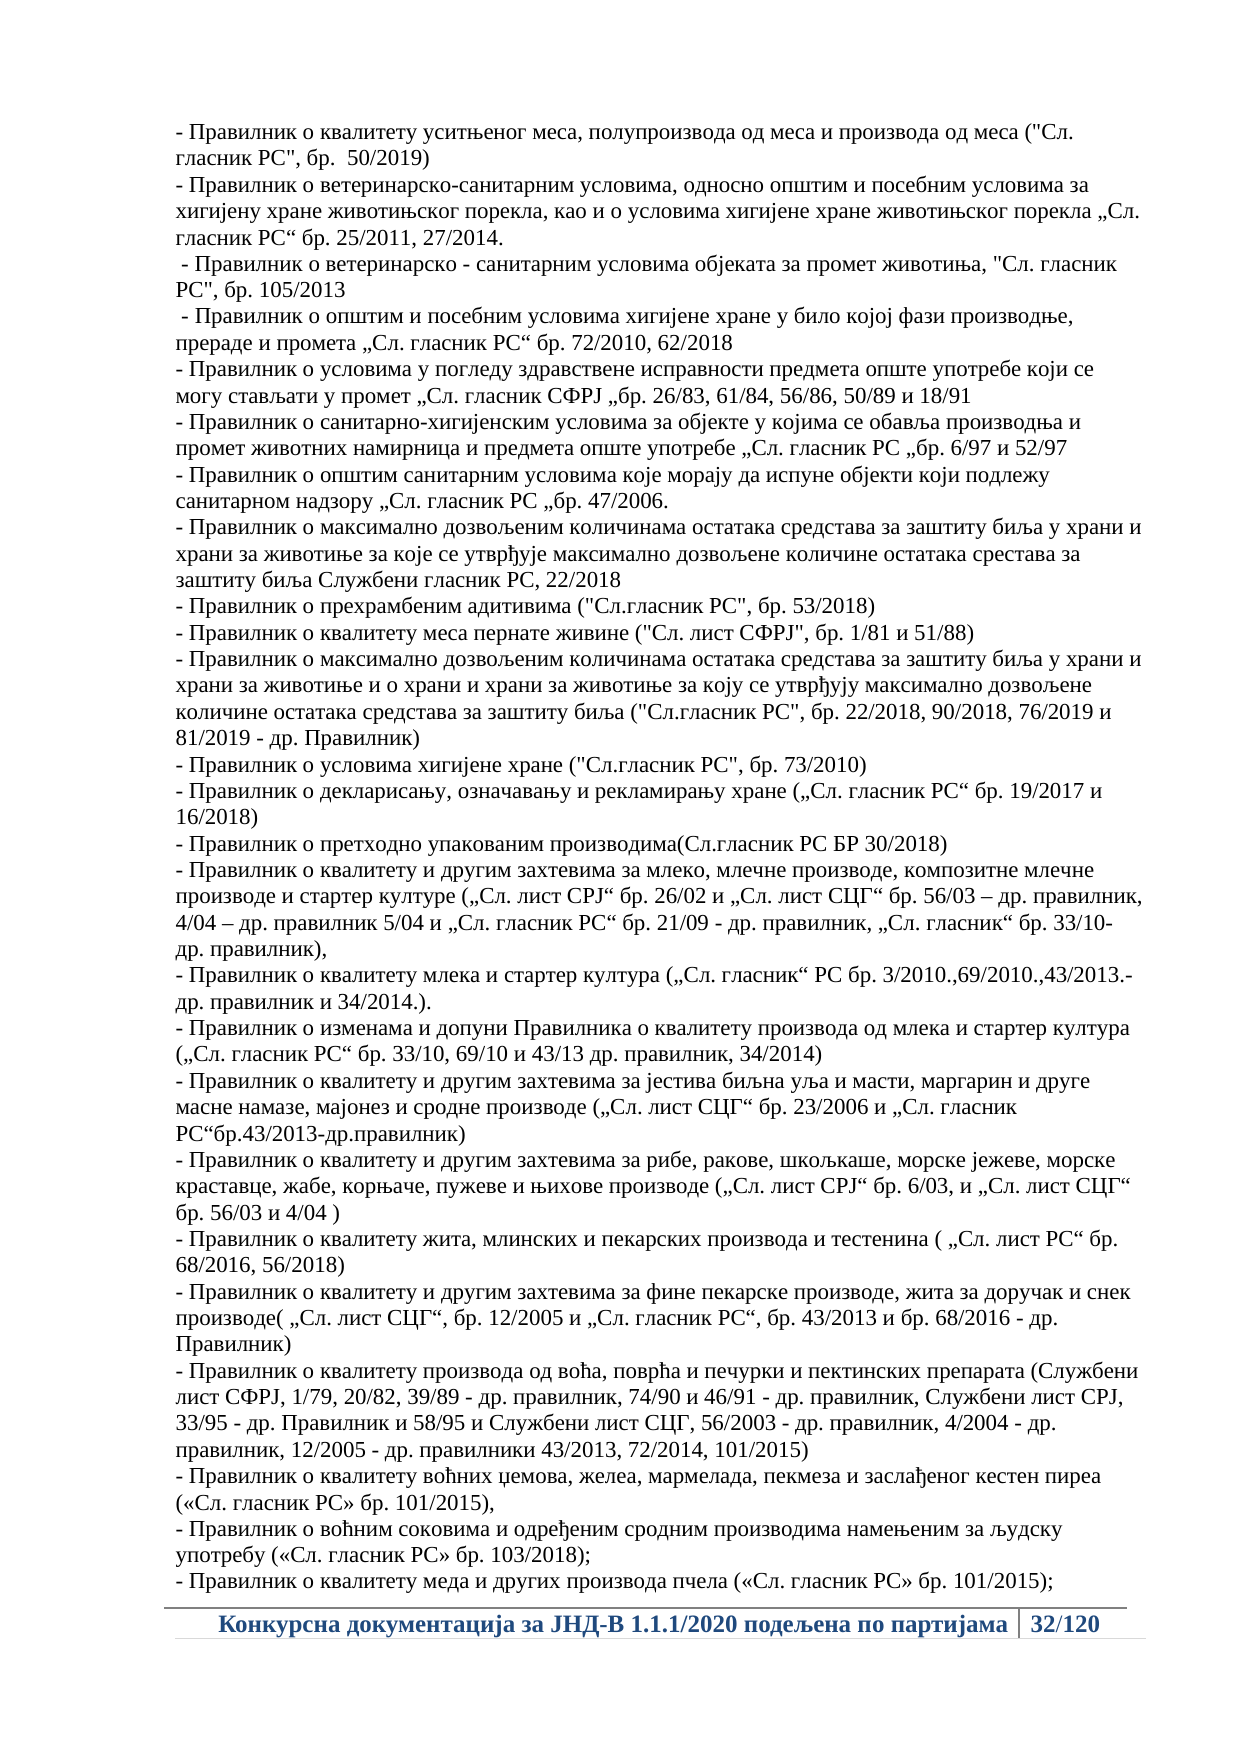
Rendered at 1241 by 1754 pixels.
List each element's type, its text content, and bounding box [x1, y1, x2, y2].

text - Правилник о условима у погледу здравствене исправности предмета опште употребе који се могу стављати у промет „Сл. гласник СФРЈ „бр. 26/83, 61/84, 56/86, 50/89 и 18/91 [175, 355, 1146, 408]
text - Правилник о ветеринарско-санитарним условима, односно општим и посебним условима за хигијену хране животињског порекла, као и о условима хигијене хране животињског порекла „Сл. гласник РС“ бр. 25/2011, 27/2014. [175, 171, 1146, 250]
text - Правилник о декларисању, означавању и рекламирању хране („Сл. гласник РС“ бр. 19/2017 и 16/2018) [175, 777, 1146, 830]
text - Правилник о квалитету воћних џемова, желеа, мармелада, пекмеза и заслађеног кестен пиреа («Сл. гласник РС» бр. 101/2015), [175, 1462, 1146, 1515]
text - Правилник о квалитету меда и других производа пчела («Сл. гласник РС» бр. 101/2015); [175, 1568, 1146, 1594]
text - Правилник о квалитету производа од воћа, поврћа и печурки и пектинских препарата (Службени лист СФРЈ, 1/79, 20/82, 39/89 - др. правилник, 74/90 и 46/91 - др. правилник, Службени лист СРЈ, 33/95 - др. Правилник и 58/95 и Службени лист СЦГ, 56/2003 - др. правилник, 4/2004 - др. правилник, 12/2005 - др. правилники 43/2013, 72/2014, 101/2015) [175, 1357, 1146, 1462]
text - Правилник о изменама и допуни Правилника о квалитету производа од млека и стартер култура („Сл. гласник РС“ бр. 33/10, 69/10 и 43/13 др. правилник, 34/2014) [175, 1014, 1146, 1067]
text - Правилник о воћним соковима и одређеним сродним производима намењеним за људску употребу («Сл. гласник РС» бр. 103/2018); [175, 1515, 1146, 1568]
text - Правилник о квалитету и другим захтевима за рибе, ракове, шкољкаше, морске јежеве, морске краставце, жабе, корњаче, пужеве и њихове производе („Сл. лист СРЈ“ бр. 6/03, и „Сл. лист СЦГ“ бр. 56/03 и 4/04 ) [175, 1146, 1146, 1225]
text - Правилник о општим санитарним условима које морају да испуне објекти који подлежу санитарном надзору „Сл. гласник РС „бр. 47/2006. [175, 461, 1146, 513]
text - Правилник о квалитету жита, млинских и пекарских производа и тестенина ( „Сл. лист РС“ бр. 68/2016, 56/2018) [175, 1225, 1146, 1278]
text - Правилник о условима хигијене хране ("Сл.гласник РС", бр. 73/2010) [175, 751, 1146, 777]
text - Правилник о општим и посебним условима хигијене хране у било којој фази производње, прераде и промета „Сл. гласник РС“ бр. 72/2010, 62/2018 [175, 303, 1146, 355]
text - Правилник о квалитету меса пернате живине ("Сл. лист СФРЈ", бр. 1/81 и 51/88) [175, 619, 1146, 645]
text - Правилник о квалитету и другим захтевима за фине пекарске производе, жита за доручак и снек производе( „Сл. лист СЦГ“, бр. 12/2005 и „Сл. гласник РС“, бр. 43/2013 и бр. 68/2016 - др. Правилник) [175, 1278, 1146, 1357]
text - Правилник о ветеринарско - санитарним условима објеката за промет животиња, "Сл. гласник РС", бр. 105/2013 [175, 250, 1146, 303]
text - Правилник о квалитету млека и стартер култура („Сл. гласник“ РС бр. 3/2010.,69/2010.,43/2013.- др. правилник и 34/2014.). [175, 961, 1146, 1014]
text - Правилник о квалитету и другим захтевима за млеко, млечне производе, композитне млечне производе и стартер културе („Сл. лист СРЈ“ бр. 26/02 и „Сл. лист СЦГ“ бр. 56/03 – др. правилник, 4/04 – др. правилник 5/04 и „Сл. гласник РС“ бр. 21/09 - др. правилник, „Сл. гласник“ бр. 33/10- др. правилник), [175, 856, 1146, 961]
text - Правилник о максимално дозвољеним количинама остатака средстава за заштиту биља у храни и храни за животиње и о храни и храни за животиње за коју се утврђују максимално дозвољене количине остатака средстава за заштиту биља ("Сл.гласник РС", бр. 22/2018, 90/2018, 76/2019 и 81/2019 - др. Правилник) [175, 645, 1146, 751]
text - Правилник о максимално дозвољеним количинама остатака средстава за заштиту биља у храни и храни за животиње за које се утврђује максимално дозвољене количине остатака срестава за заштиту биља Службени гласник РС, 22/2018 [175, 513, 1146, 592]
text - Правилник о квалитету и другим захтевима за јестива биљна уља и масти, маргарин и друге масне намазе, мајонез и сродне производе („Сл. лист СЦГ“ бр. 23/2006 и „Сл. гласник РС“бр.43/2013-др.правилник) [175, 1067, 1146, 1146]
text - Правилник о прехрамбеним адитивима ("Сл.гласник РС", бр. 53/2018) [175, 592, 1146, 619]
text - Правилник о квалитету уситњеног меса, полупроизвода од меса и производа од меса ("Сл. гласник РС", бр. 50/2019) [175, 118, 1146, 171]
text - Правилник о санитарно-хигијенским условима за објекте у којима се обавља производња и промет животних намирница и предмета опште употребе „Сл. гласник РС „бр. 6/97 и 52/97 [175, 408, 1146, 461]
text - Правилник о претходно упакованим производима(Сл.гласник РС БР 30/2018) [175, 830, 1146, 856]
